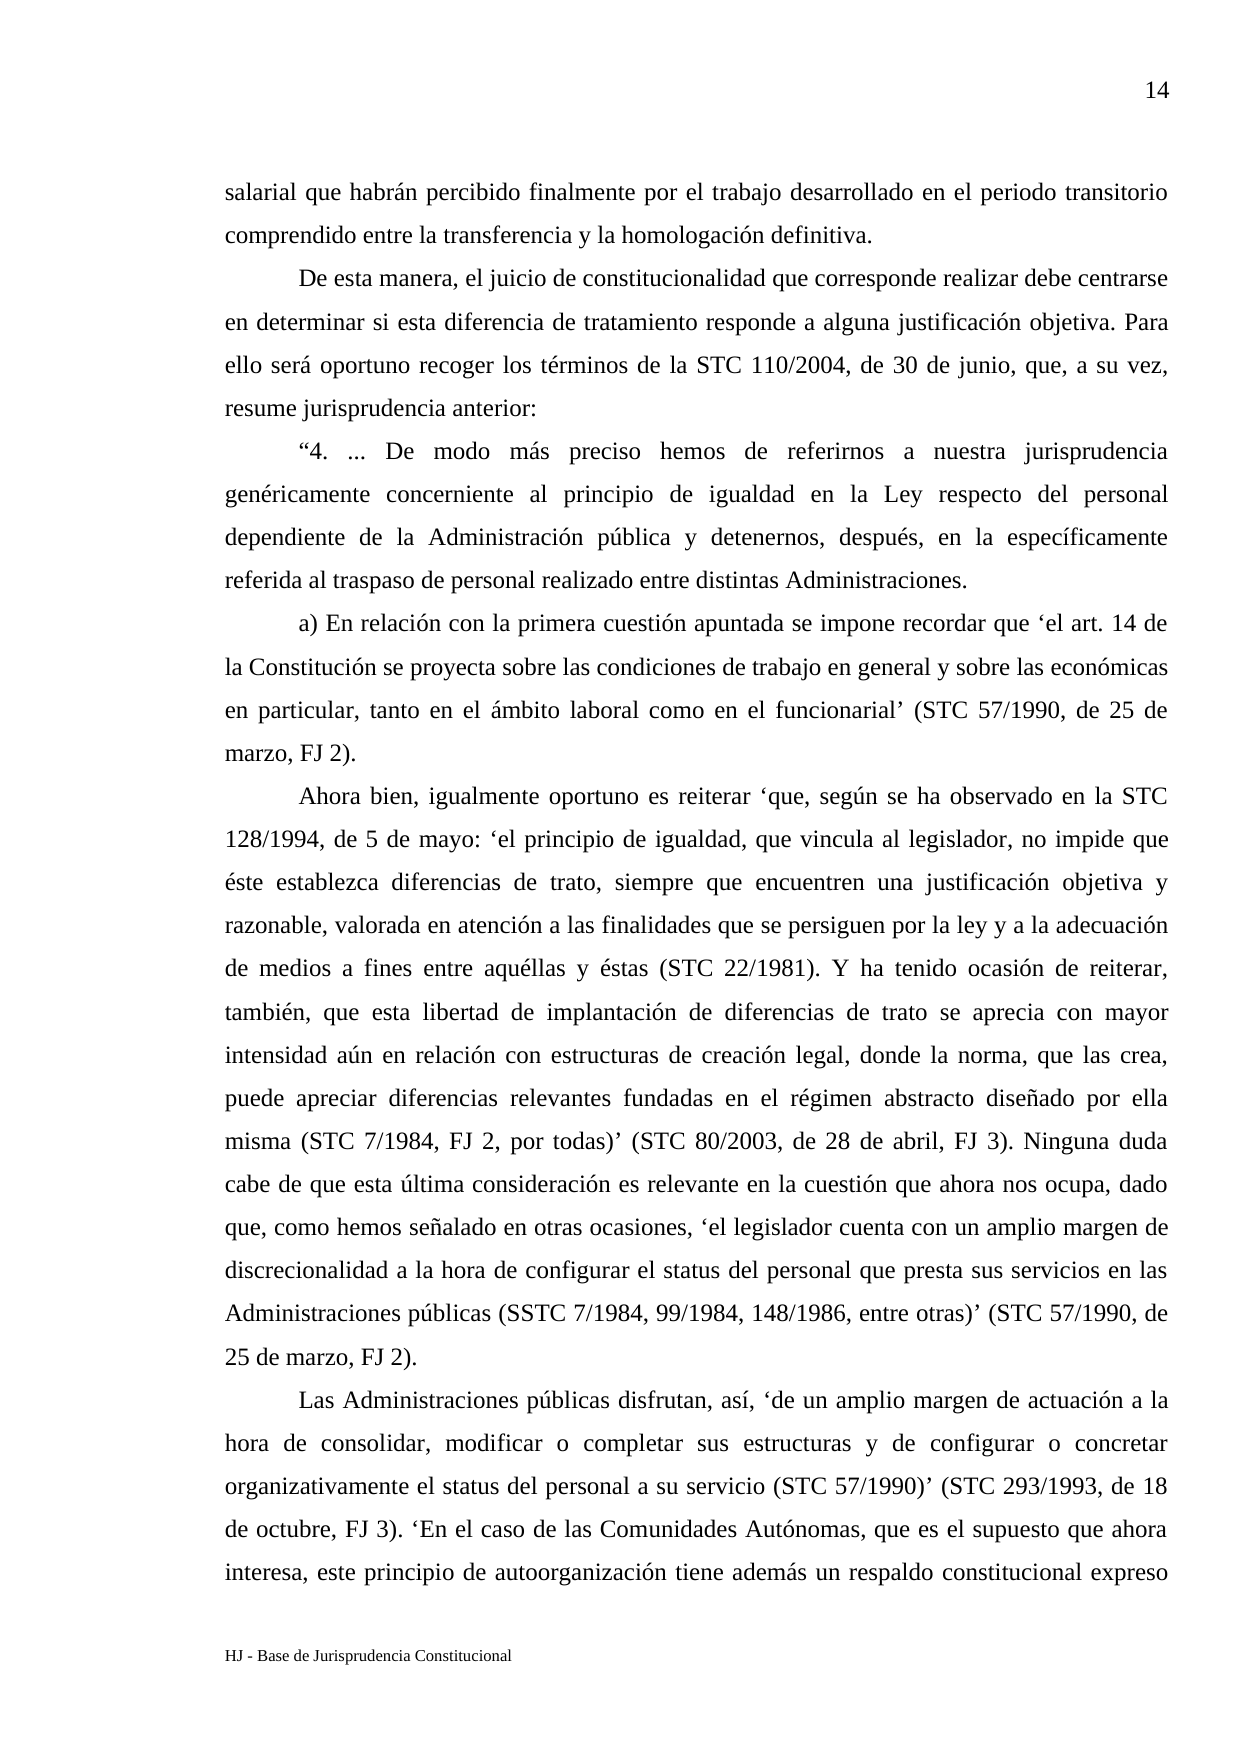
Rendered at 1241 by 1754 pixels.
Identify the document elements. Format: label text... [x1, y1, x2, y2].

text a) En relación con la primera cuestión apuntada se impone recordar que ‘el art. 14 de la Constitución se proyecta sobre las condiciones de trabajo en general y sobre las económicas en particular, tanto en el ámbito laboral como en el funcionarial’ (STC 57/1990, de 25 de marzo, FJ 2). [224, 608, 1169, 767]
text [224, 177, 1169, 249]
text Ahora bien, igualmente oportuno es reiterar ‘que, según se ha observado en la STC 128/1994, de 5 de mayo: ‘el principio de igualdad, que vincula al legislador, no impide que éste establezca diferencias de trato, siempre que encuentren una justificación objetiva y razonable, valorada en atención a las finalidades que se persiguen por la ley y a la adecuación de medios a fines entre aquéllas y éstas (STC 22/1981). Y ha tenido ocasión de reiterar, también, que esta libertad de implantación de diferencias de trato se aprecia con mayor intensidad aún en relación con estructuras de creación legal, donde la norma, que las crea, puede apreciar diferencias relevantes fundadas en el régimen abstracto diseñado por ella misma (STC 7/1984, FJ 2, por todas)’ (STC 80/2003, de 28 de abril, FJ 3). Ninguna duda cabe de que esta última consideración es relevante en la cuestión que ahora nos ocupa, dado que, como hemos señalado en otras ocasiones, ‘el legislador cuenta con un amplio margen de discrecionalidad a la hora de configurar el status del personal que presta sus servicios en las Administraciones públicas (SSTC 7/1984, 99/1984, 148/1986, entre otras)’ (STC 57/1990, de 25 de marzo, FJ 2). [224, 781, 1169, 1370]
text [224, 1385, 1169, 1586]
text De esta manera, el juicio de constitucionalidad que corresponde realizar debe centrarse en determinar si esta diferencia de tratamiento responde a alguna justificación objetiva. Para ello será oportuno recoger los términos de la STC 110/2004, de 30 de junio, que, a su vez, resume jurisprudencia anterior: [224, 263, 1169, 422]
text “4. ... De modo más preciso hemos de referirnos a nuestra jurisprudencia genéricamente concerniente al principio de igualdad en la Ley respecto del personal dependiente de la Administración pública y detenernos, después, en la específicamente referida al traspaso de personal realizado entre distintas Administraciones. [224, 436, 1169, 594]
